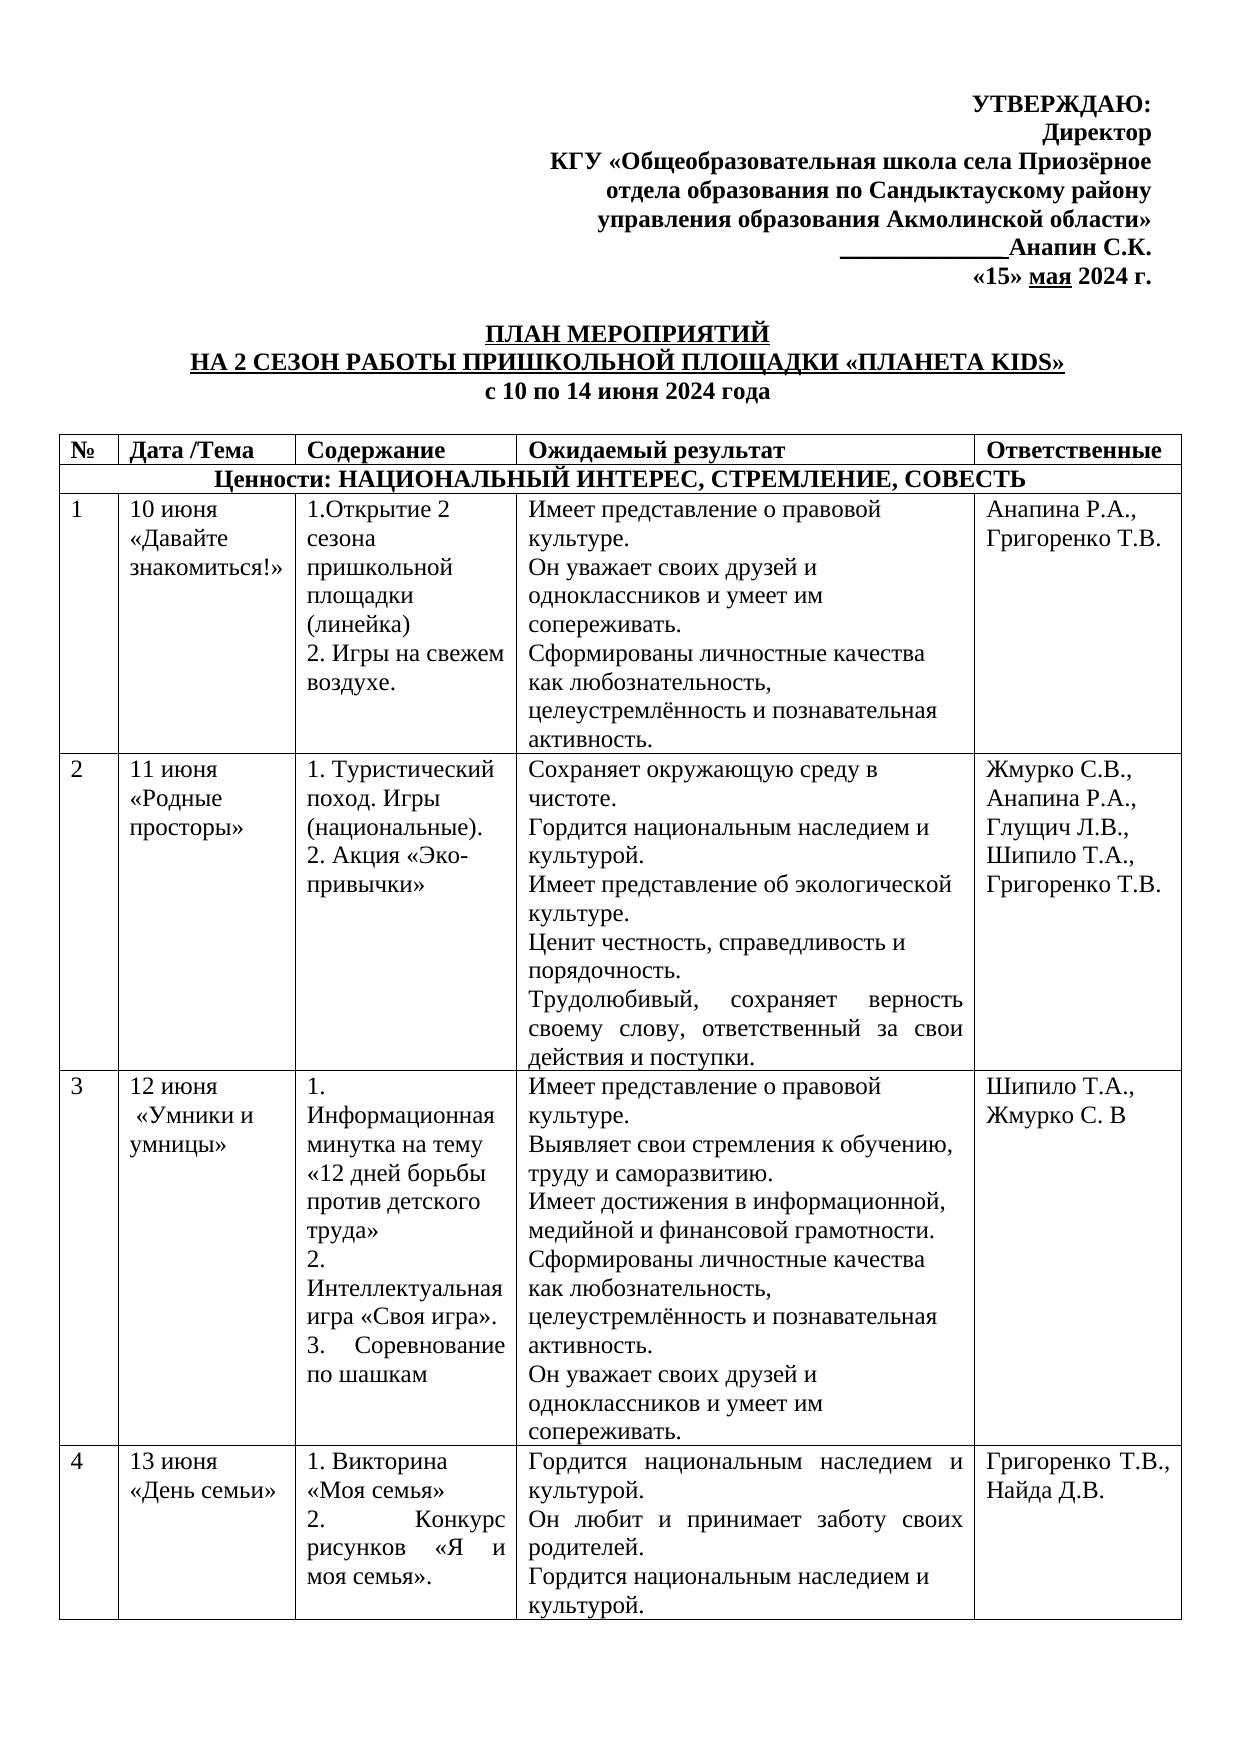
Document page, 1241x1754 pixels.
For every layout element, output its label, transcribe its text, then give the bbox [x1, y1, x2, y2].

table_header Ожидаемый результат [517, 435, 974, 463]
table_cell Жмурко С.В., Анапина Р.А., Глущич Л.В., Шипило Т.А., Григоренко Т.В. [975, 754, 1181, 1070]
table_cell 4 [60, 1446, 118, 1619]
table_header Дата /Тема [119, 435, 295, 463]
table_cell 10 июня «Давайте знакомиться!» [119, 494, 295, 753]
table_cell 1.Открытие 2 сезона пришкольной площадки (линейка) 2. Игры на свежем воздухе. [296, 494, 516, 753]
text НА 2 СЕЗОН РАБОТЫ ПРИШКОЛЬНОЙ ПЛОЩАДКИ «ПЛАНЕТА KIDS» [103, 347, 1152, 376]
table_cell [975, 1446, 1181, 1619]
table_cell Сохраняет окружающую среду в чистоте. Гордится национальным наследием и культурой. Имеет представление об экологической культуре. Ценит честность, справедливость и порядочность. Трудолюбивый, сохраняет верность своему слову, ответственный за свои действия и поступки. [517, 754, 974, 1070]
table_cell 1. Туристический поход. Игры (национальные). 2. Акция «Эко-привычки» [296, 754, 516, 1070]
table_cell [296, 1446, 516, 1619]
text «15» мая 2024 г. [103, 261, 1152, 290]
text управления образования Акмолинской области» [103, 204, 1152, 232]
table_cell Ценности: НАЦИОНАЛЬНЫЙ ИНТЕРЕС, СТРЕМЛЕНИЕ, СОВЕСТЬ [60, 465, 1181, 493]
text Директор [103, 117, 1152, 146]
table_header Содержание [296, 435, 516, 463]
table_cell 2 [60, 754, 118, 1070]
table_cell 3 [60, 1071, 118, 1445]
table_header Ответственные [975, 435, 1181, 463]
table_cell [517, 1446, 974, 1619]
table_cell 1. Информационная минутка на тему «12 дней борьбы против детского труда» 2. Интеллектуальная игра «Своя игра». 3. Соревнование по шашкам [296, 1071, 516, 1445]
table_cell 1 [60, 494, 118, 753]
text ПЛАН МЕРОПРИЯТИЙ [103, 319, 1152, 347]
table_cell 11 июня «Родные просторы» [119, 754, 295, 1070]
text КГУ «Общеобразовательная школа села Приозёрное [103, 146, 1152, 175]
table_header № [60, 435, 118, 463]
text _____________ Анапин С.К. [103, 232, 1152, 261]
text отдела образования по Сандыктаускому району [103, 175, 1152, 204]
table_cell Анапина Р.А., Григоренко Т.В. [975, 494, 1181, 753]
text УТВЕРЖДАЮ: [103, 89, 1152, 117]
table_cell 12 июня «Умники и умницы» [119, 1071, 295, 1445]
table_cell Имеет представление о правовой культуре. Он уважает своих друзей и одноклассников и умеет им сопереживать. Сформированы личностные качества как любознательность, целеустремлённость и познавательная активность. [517, 494, 974, 753]
table_cell Шипило Т.А., Жмурко С. В [975, 1071, 1181, 1445]
table_cell Имеет представление о правовой культуре. Выявляет свои стремления к обучению, труду и саморазвитию. Имеет достижения в информационной, медийной и финансовой грамотности. Сформированы личностные качества как любознательность, целеустремлённость и познавательная активность. Он уважает своих друзей и одноклассников и умеет им сопереживать. [517, 1071, 974, 1445]
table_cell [119, 1446, 295, 1619]
text с 10 по 14 июня 2024 года [103, 376, 1152, 405]
